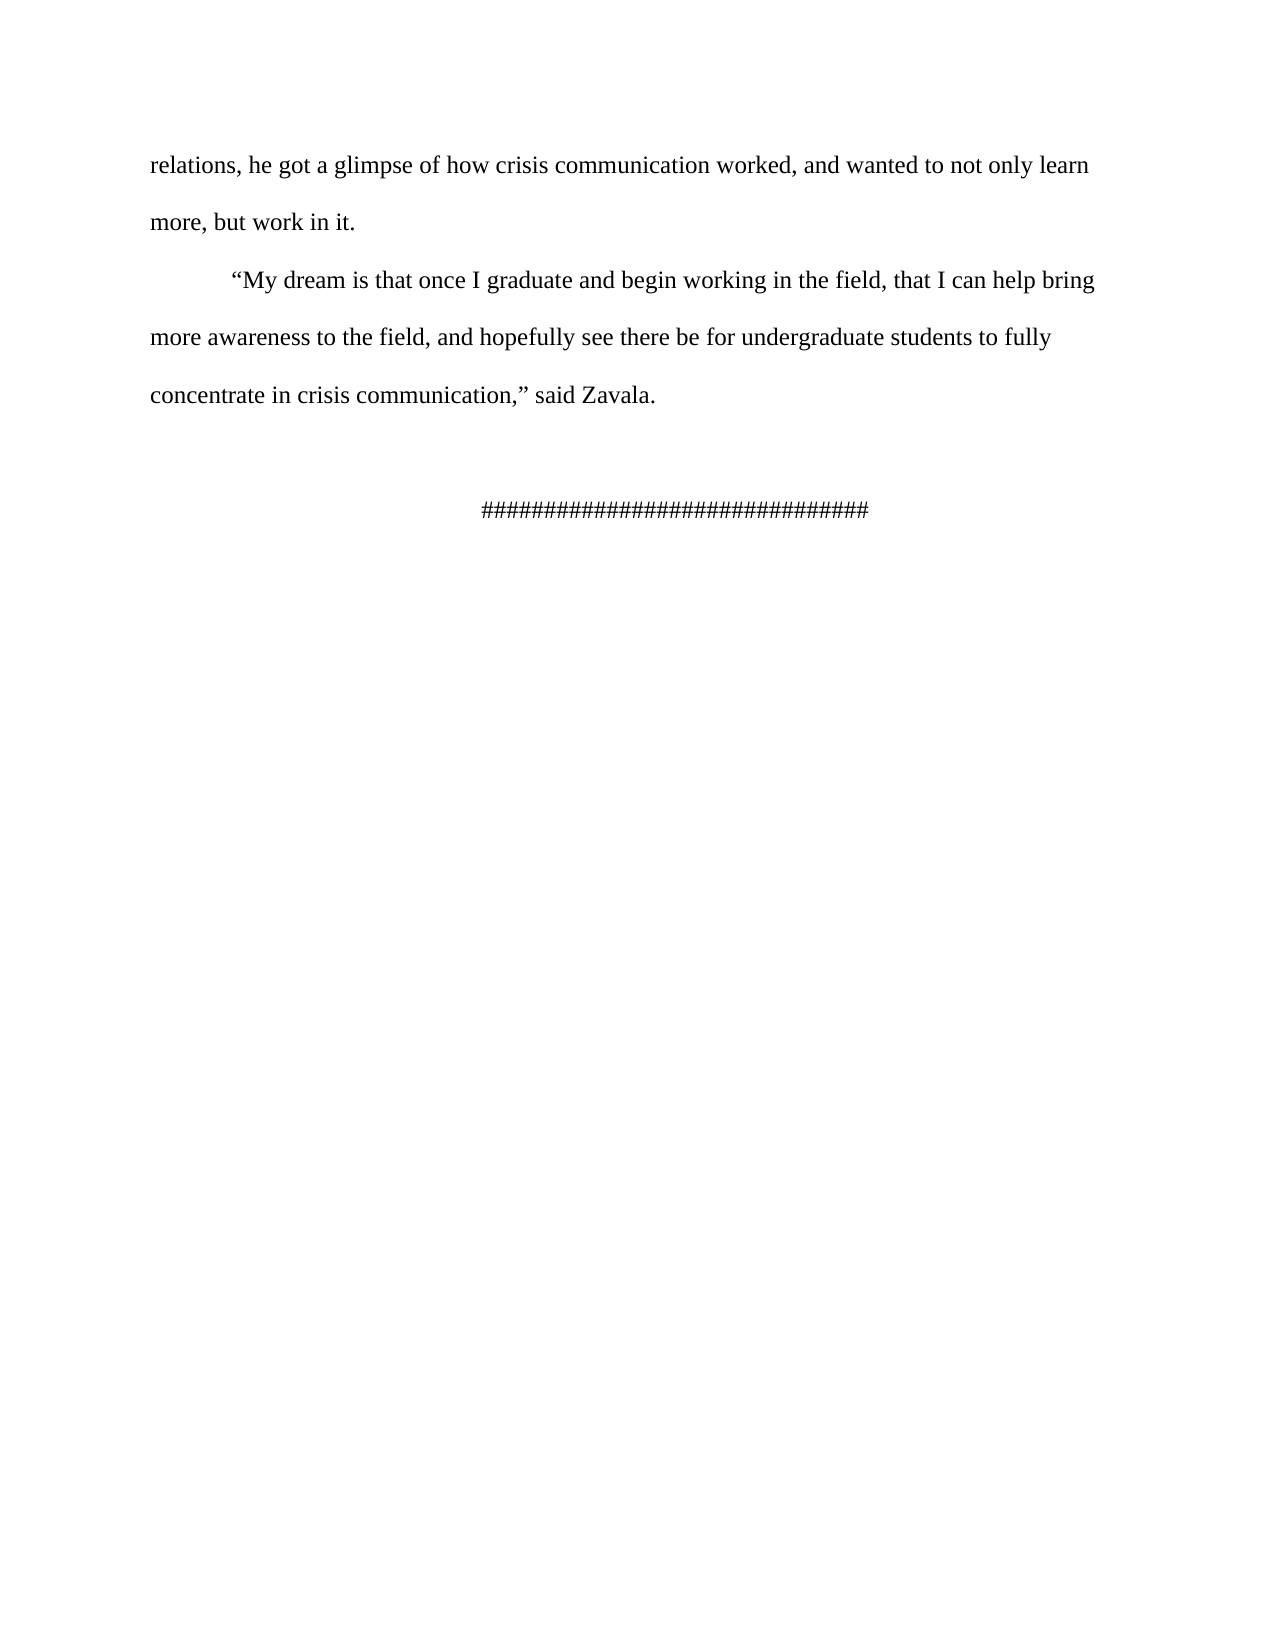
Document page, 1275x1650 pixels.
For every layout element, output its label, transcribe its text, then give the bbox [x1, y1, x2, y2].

text relations, he got a glimpse of how crisis communication worked, and wanted to not only learn more, but work in it. [150, 150, 1125, 236]
text ############################### [150, 495, 1125, 524]
text “My dream is that once I graduate and begin working in the field, that I can help bring more awareness to the field, and hopefully see there be for undergraduate students to fully concentrate in crisis communication,” said Zavala. [150, 265, 1125, 409]
